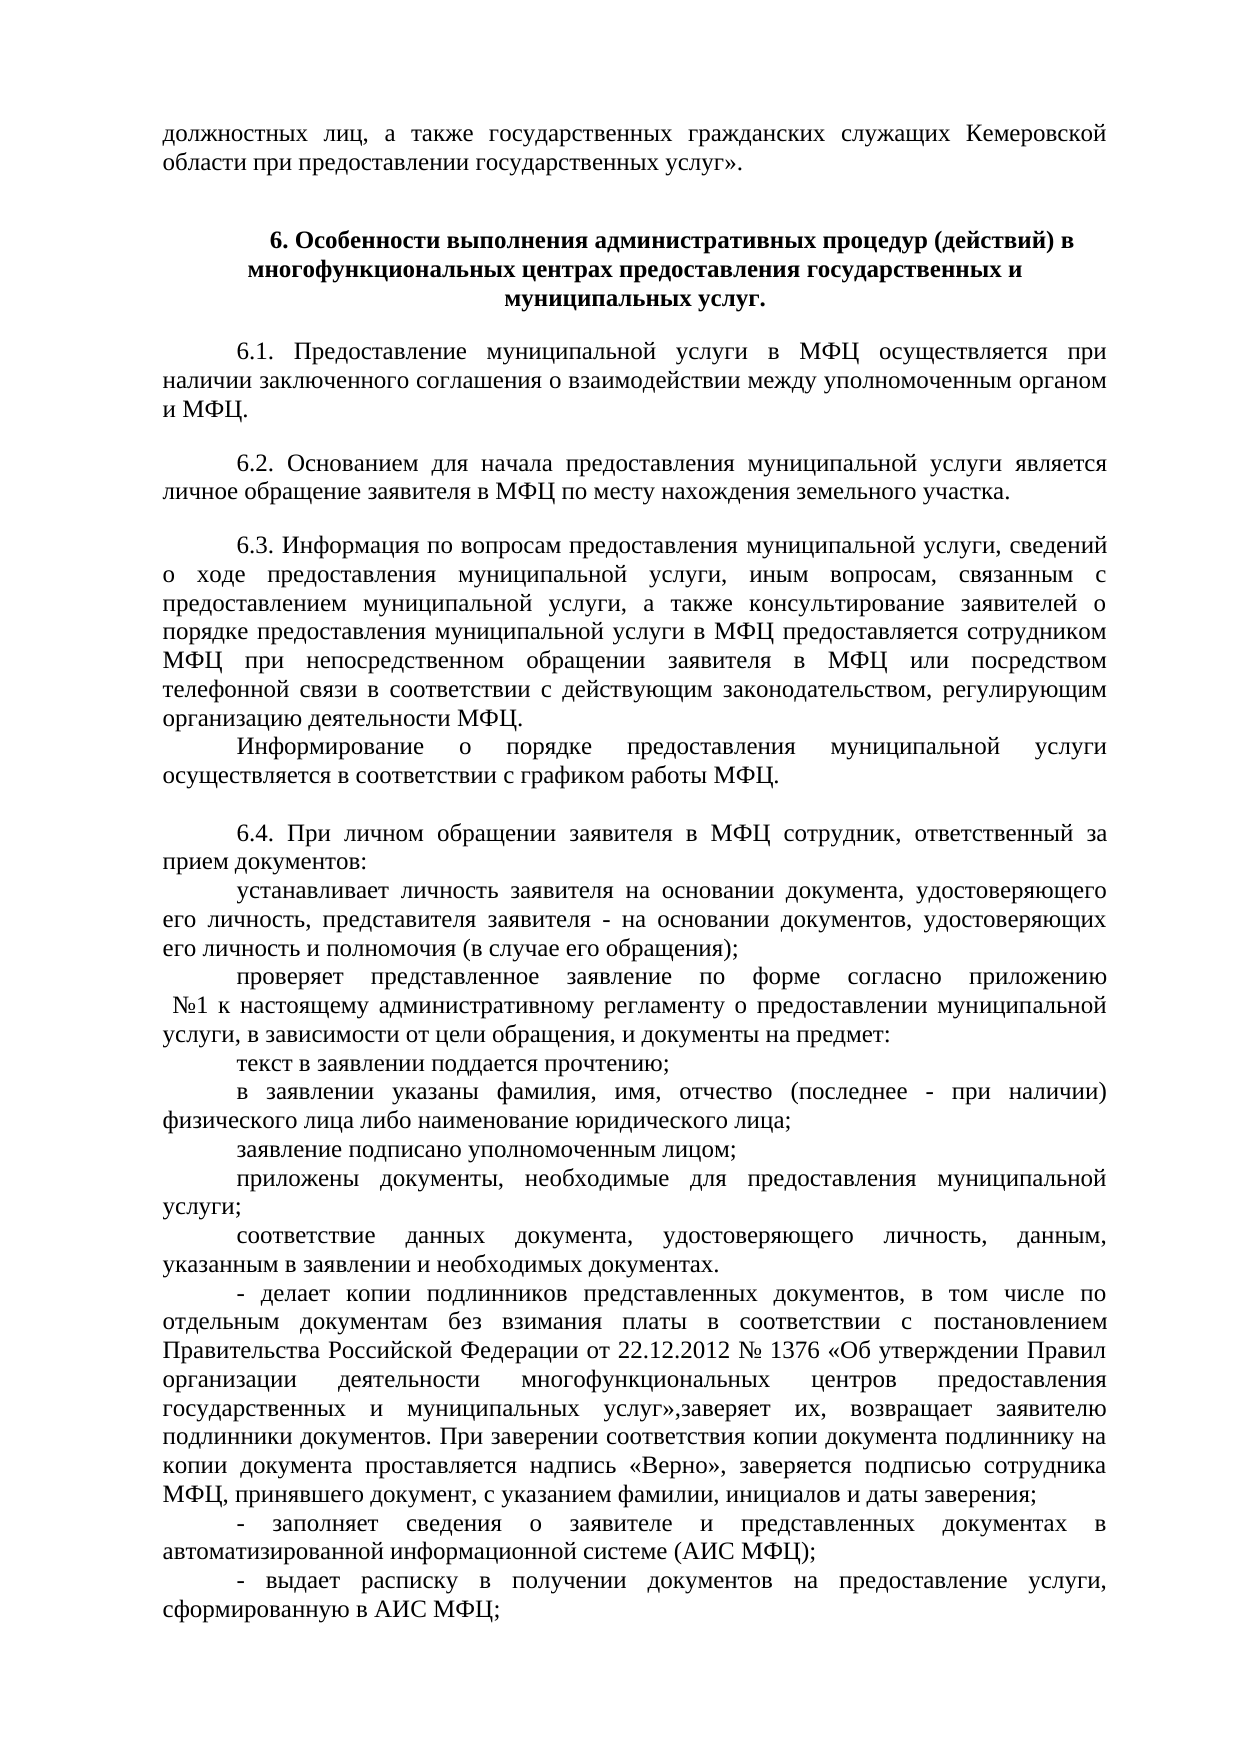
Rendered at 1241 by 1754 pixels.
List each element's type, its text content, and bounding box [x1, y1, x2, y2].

text приложены документы, необходимые для предоставления муниципальной услуги; [162, 1163, 1107, 1220]
text - выдает расписку в получении документов на предоставление услуги, сформированную в АИС МФЦ; [162, 1565, 1107, 1623]
text проверяет представленное заявление по форме согласно приложению №1 к настоящему административному регламенту о предоставлении муниципальной услуги, в зависимости от цели обращения, и документы на предмет: [162, 961, 1107, 1048]
text 6.3. Информация по вопросам предоставления муниципальной услуги, сведений о ходе предоставления муниципальной услуги, иным вопросам, связанным с предоставлением муниципальной услуги, а также консультирование заявителей о порядке предоставления муниципальной услуги в МФЦ предоставляется сотрудником МФЦ при непосредственном обращении заявителя в МФЦ или посредством телефонной связи в соответствии с действующим законодательством, регулирующим организацию деятельности МФЦ. [162, 530, 1107, 731]
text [162, 118, 1107, 176]
text 6.4. При личном обращении заявителя в МФЦ сотрудник, ответственный за прием документов: [162, 818, 1107, 875]
text 6.1. Предоставление муниципальной услуги в МФЦ осуществляется при наличии заключенного соглашения о взаимодействии между уполномоченным органом и МФЦ. [162, 336, 1107, 423]
text - делает копии подлинников представленных документов, в том числе по отдельным документам без взимания платы в соответствии с постановлением Правительства Российской Федерации от 22.12.2012 № 1376 «Об утверждении Правил организации деятельности многофункциональных центров предоставления государственных и муниципальных услуг»,заверяет их, возвращает заявителю подлинники документов. При заверении соответствия копии документа подлиннику на копии документа проставляется надпись «Верно», заверяется подписью сотрудника МФЦ, принявшего документ, с указанием фамилии, инициалов и даты заверения; [162, 1278, 1107, 1508]
text Информирование о порядке предоставления муниципальной услуги осуществляется в соответствии с графиком работы МФЦ. [162, 731, 1107, 789]
text 6. Особенности выполнения административных процедур (действий) в многофункциональных центрах предоставления государственных и муниципальных услуг. [162, 225, 1107, 311]
text заявление подписано уполномоченным лицом; [162, 1134, 1107, 1163]
text в заявлении указаны фамилия, имя, отчество (последнее - при наличии) физического лица либо наименование юридического лица; [162, 1076, 1107, 1134]
text устанавливает личность заявителя на основании документа, удостоверяющего его личность, представителя заявителя - на основании документов, удостоверяющих его личность и полномочия (в случае его обращения); [162, 875, 1107, 961]
text - заполняет сведения о заявителе и представленных документах в автоматизированной информационной системе (АИС МФЦ); [162, 1508, 1107, 1565]
text 6.2. Основанием для начала предоставления муниципальной услуги является личное обращение заявителя в МФЦ по месту нахождения земельного участка. [162, 448, 1107, 505]
text текст в заявлении поддается прочтению; [162, 1048, 1107, 1076]
text соответствие данных документа, удостоверяющего личность, данным, указанным в заявлении и необходимых документах. [162, 1220, 1107, 1278]
